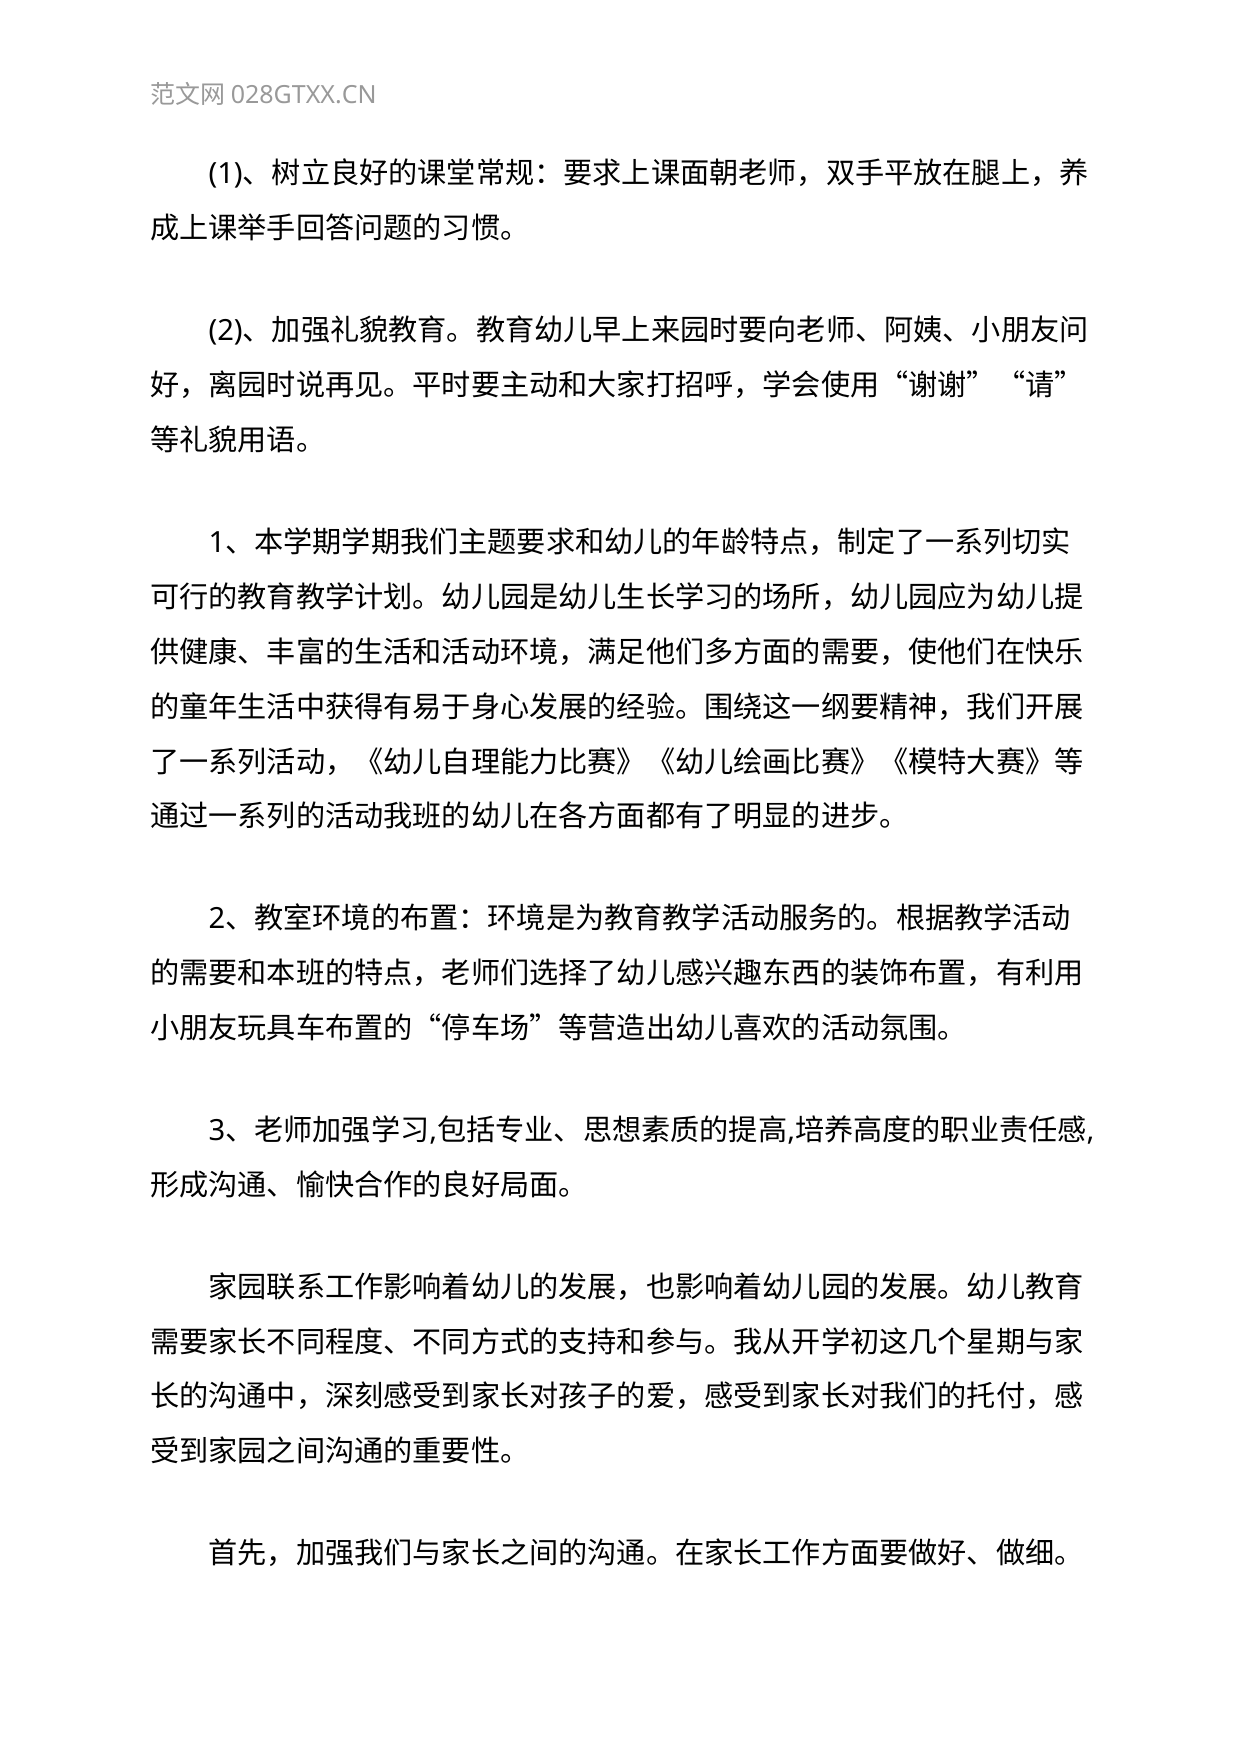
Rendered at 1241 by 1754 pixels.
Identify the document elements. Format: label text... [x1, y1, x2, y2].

text (1)、树立良好的课堂常规：要求上课面朝老师，双手平放在腿上，养成上课举手回答问题的习惯。 [150, 150, 1090, 247]
text (2)、加强礼貌教育。教育幼儿早上来园时要向老师、阿姨、小朋友问好，离园时说再见。平时要主动和大家打招呼，学会使用“谢谢”“请”等礼貌用语。 [150, 307, 1090, 459]
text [150, 1530, 1090, 1572]
text 1、本学期学期我们主题要求和幼儿的年龄特点，制定了一系列切实可行的教育教学计划。幼儿园是幼儿生长学习的场所，幼儿园应为幼儿提供健康、丰富的生活和活动环境，满足他们多方面的需要，使他们在快乐的童年生活中获得有易于身心发展的经验。围绕这一纲要精神，我们开展了一系列活动，《幼儿自理能力比赛》《幼儿绘画比赛》《模特大赛》等通过一系列的活动我班的幼儿在各方面都有了明显的进步。 [150, 518, 1090, 835]
text 3、老师加强学习,包括专业、思想素质的提高,培养高度的职业责任感,形成沟通、愉快合作的良好局面。 [150, 1106, 1090, 1204]
text 2、教室环境的布置：环境是为教育教学活动服务的。根据教学活动的需要和本班的特点，老师们选择了幼儿感兴趣东西的装饰布置，有利用小朋友玩具车布置的“停车场”等营造出幼儿喜欢的活动氛围。 [150, 895, 1090, 1047]
text 家园联系工作影响着幼儿的发展，也影响着幼儿园的发展。幼儿教育需要家长不同程度、不同方式的支持和参与。我从开学初这几个星期与家长的沟通中，深刻感受到家长对孩子的爱，感受到家长对我们的托付，感受到家园之间沟通的重要性。 [150, 1263, 1090, 1470]
